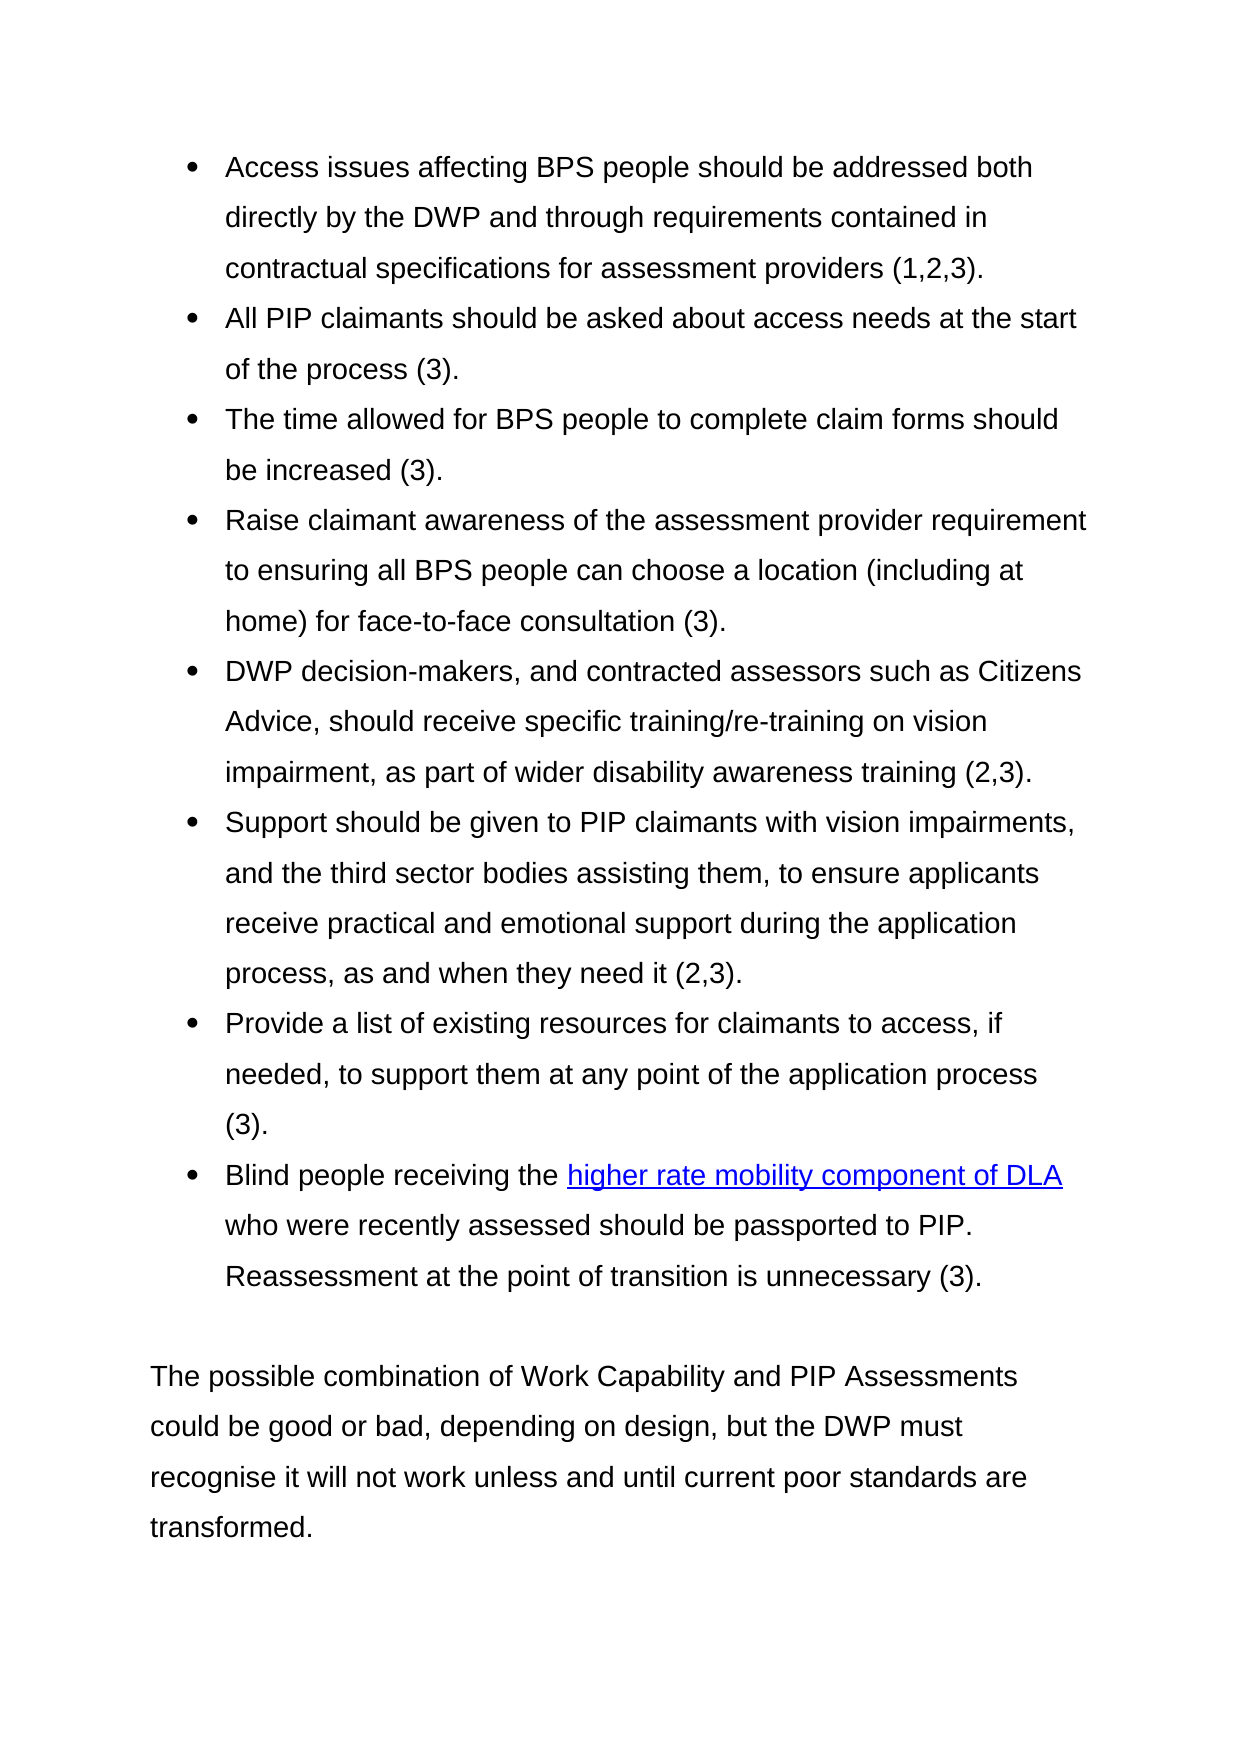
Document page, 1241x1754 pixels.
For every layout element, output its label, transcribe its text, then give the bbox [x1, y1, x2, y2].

list Raise claimant awareness of the assessment provider requirement to ensuring all BPS people can choose a location (including at home) for face-to-face consultation (3). [187, 503, 1090, 637]
list All PIP claimants should be asked about access needs at the start of the process (3). [187, 301, 1090, 385]
list Blind people receiving the higher rate mobility component of DLA who were recently assessed should be passported to PIP. Reassessment at the point of transition is unnecessary (3). [187, 1158, 1090, 1292]
list Support should be given to PIP claimants with vision impairments, and the third sector bodies assisting them, to ensure applicants receive practical and emotional support during the application process, as and when they need it (2,3). [187, 805, 1090, 990]
list Provide a list of existing resources for claimants to access, if needed, to support them at any point of the application process (3). [187, 1007, 1090, 1141]
list The time allowed for BPS people to complete claim forms should be increased (3). [187, 402, 1090, 486]
text The possible combination of Work Capability and PIP Assessments could be good or bad, depending on design, but the DWP must recognise it will not work unless and until current poor standards are transformed. [150, 1359, 1090, 1544]
list Access issues affecting BPS people should be addressed both directly by the DWP and through requirements contained in contractual specifications for assessment providers (1,2,3). [187, 150, 1090, 284]
list DWP decision-makers, and contracted assessors such as Citizens Advice, should receive specific training/re-training on vision impairment, as part of wider disability awareness training (2,3). [187, 654, 1090, 788]
